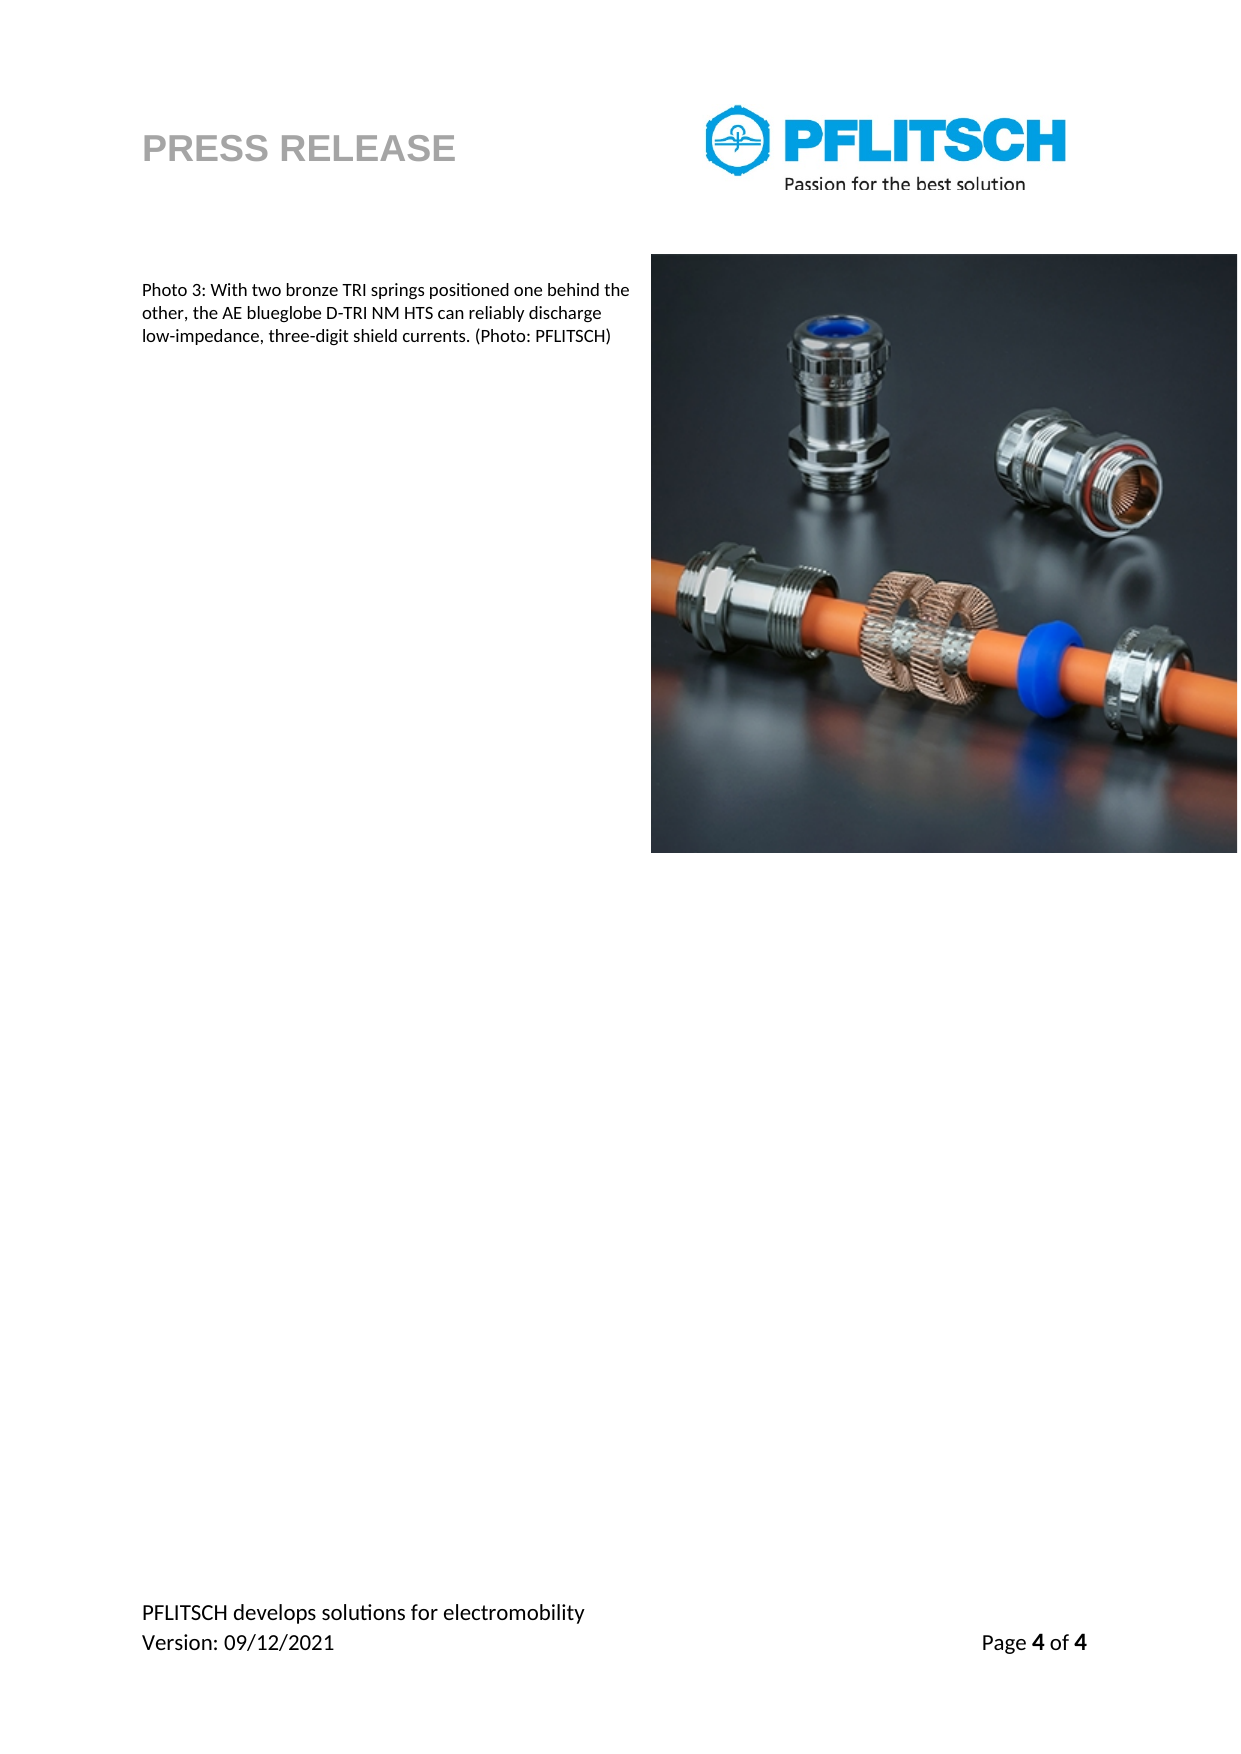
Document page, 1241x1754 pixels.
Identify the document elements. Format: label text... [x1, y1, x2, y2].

picture [701, 104, 1067, 189]
text Photo 3: With two bronze TRI springs positioned one behind the other, the AE blueglobe D-TRI NM HTS can reliably discharge low-impedance, three-digit shield currents. (Photo: PFLITSCH) [142, 278, 649, 347]
picture [649, 254, 1236, 850]
